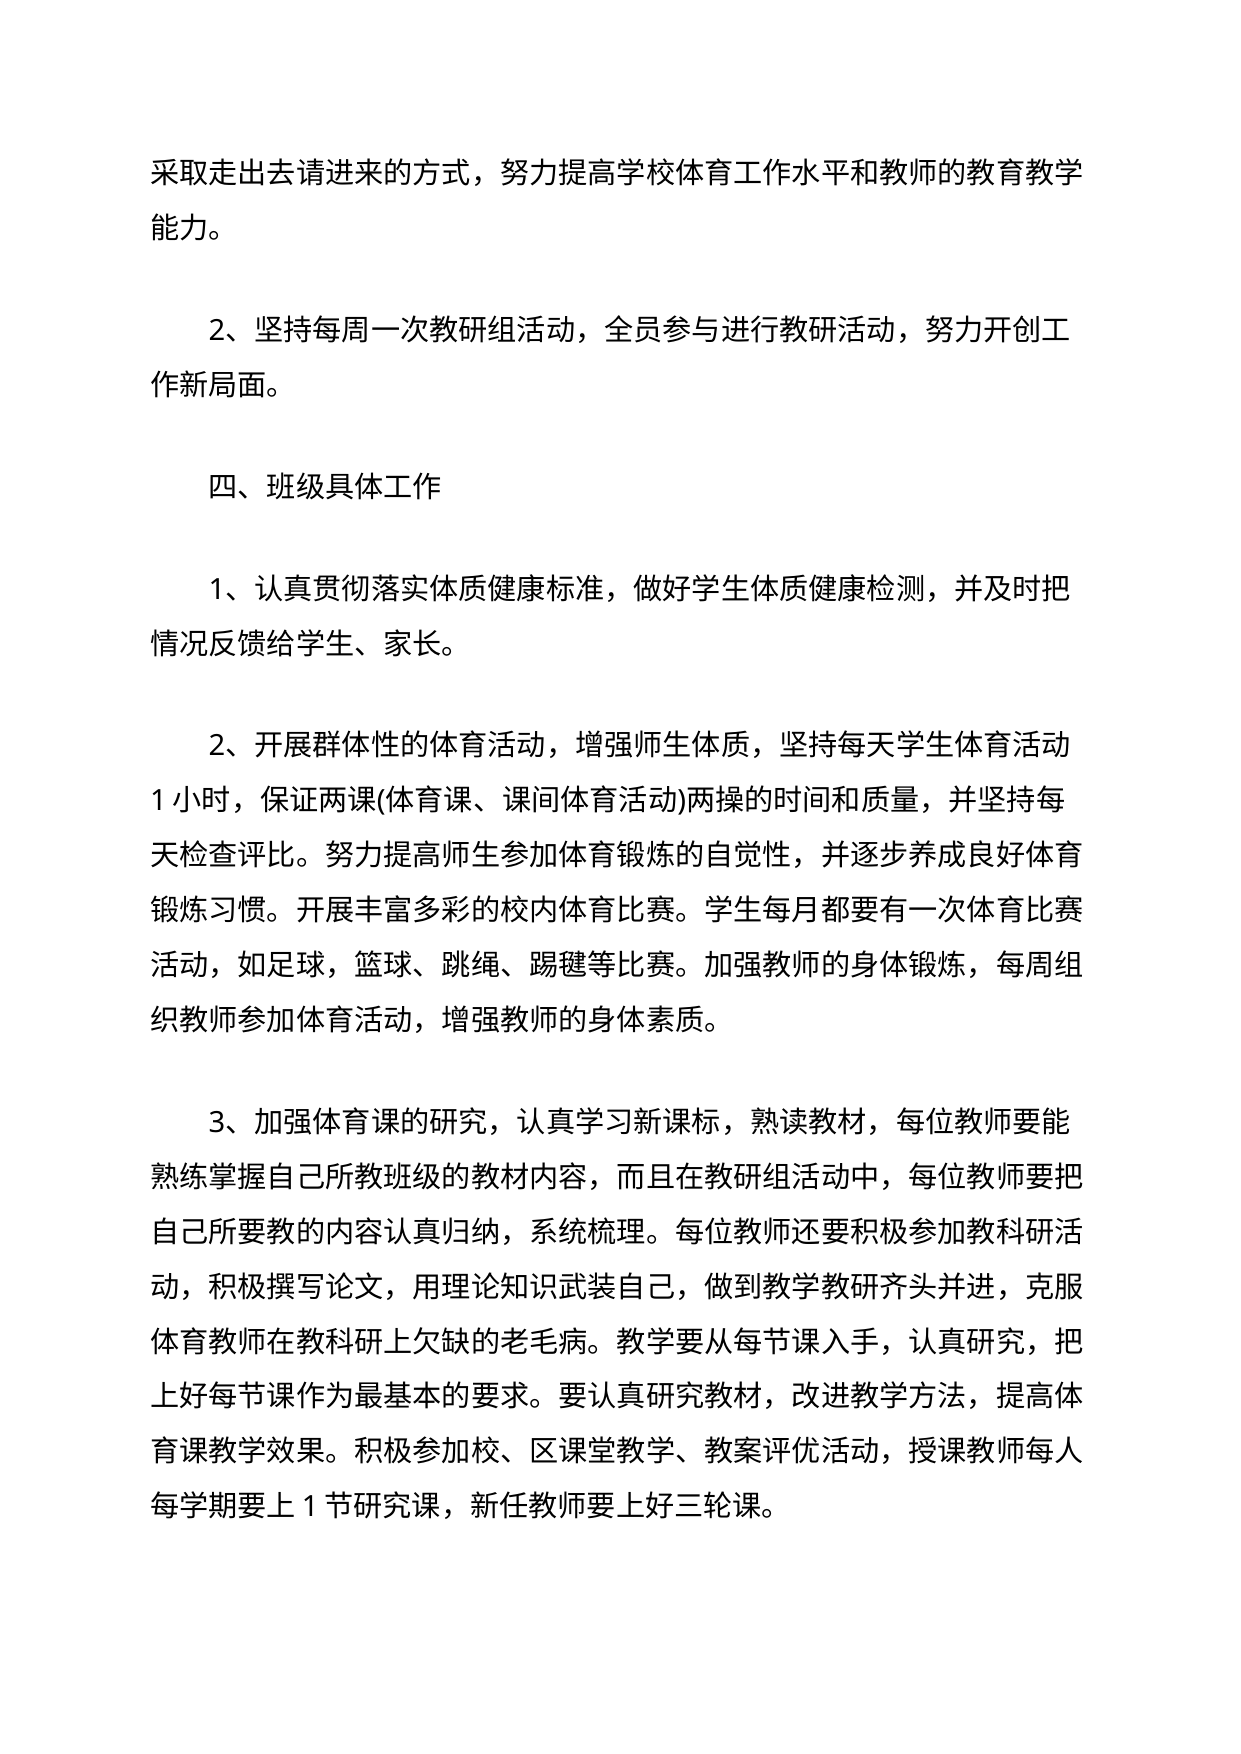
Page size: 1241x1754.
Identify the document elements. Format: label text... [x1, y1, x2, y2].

text 2、开展群体性的体育活动，增强师生体质，坚持每天学生体育活动1小时，保证两课(体育课、课间体育活动)两操的时间和质量，并坚持每天检查评比。努力提高师生参加体育锻炼的自觉性，并逐步养成良好体育锻炼习惯。开展丰富多彩的校内体育比赛。学生每月都要有一次体育比赛活动，如足球，篮球、跳绳、踢毽等比赛。加强教师的身体锻炼，每周组织教师参加体育活动，增强教师的身体素质。 [150, 722, 1090, 1039]
text 3、加强体育课的研究，认真学习新课标，熟读教材，每位教师要能熟练掌握自己所教班级的教材内容，而且在教研组活动中，每位教师要把自己所要教的内容认真归纳，系统梳理。每位教师还要积极参加教科研活动，积极撰写论文，用理论知识武装自己，做到教学教研齐头并进，克服体育教师在教科研上欠缺的老毛病。教学要从每节课入手，认真研究，把上好每节课作为最基本的要求。要认真研究教材，改进教学方法，提高体育课教学效果。积极参加校、区课堂教学、教案评优活动，授课教师每人每学期要上1节研究课，新任教师要上好三轮课。 [150, 1098, 1090, 1525]
text 2、坚持每周一次教研组活动，全员参与进行教研活动，努力开创工作新局面。 [150, 307, 1090, 404]
text 1、认真贯彻落实体质健康标准，做好学生体质健康检测，并及时把情况反馈给学生、家长。 [150, 565, 1090, 662]
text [150, 150, 1090, 247]
text 四、班级具体工作 [150, 463, 1090, 506]
